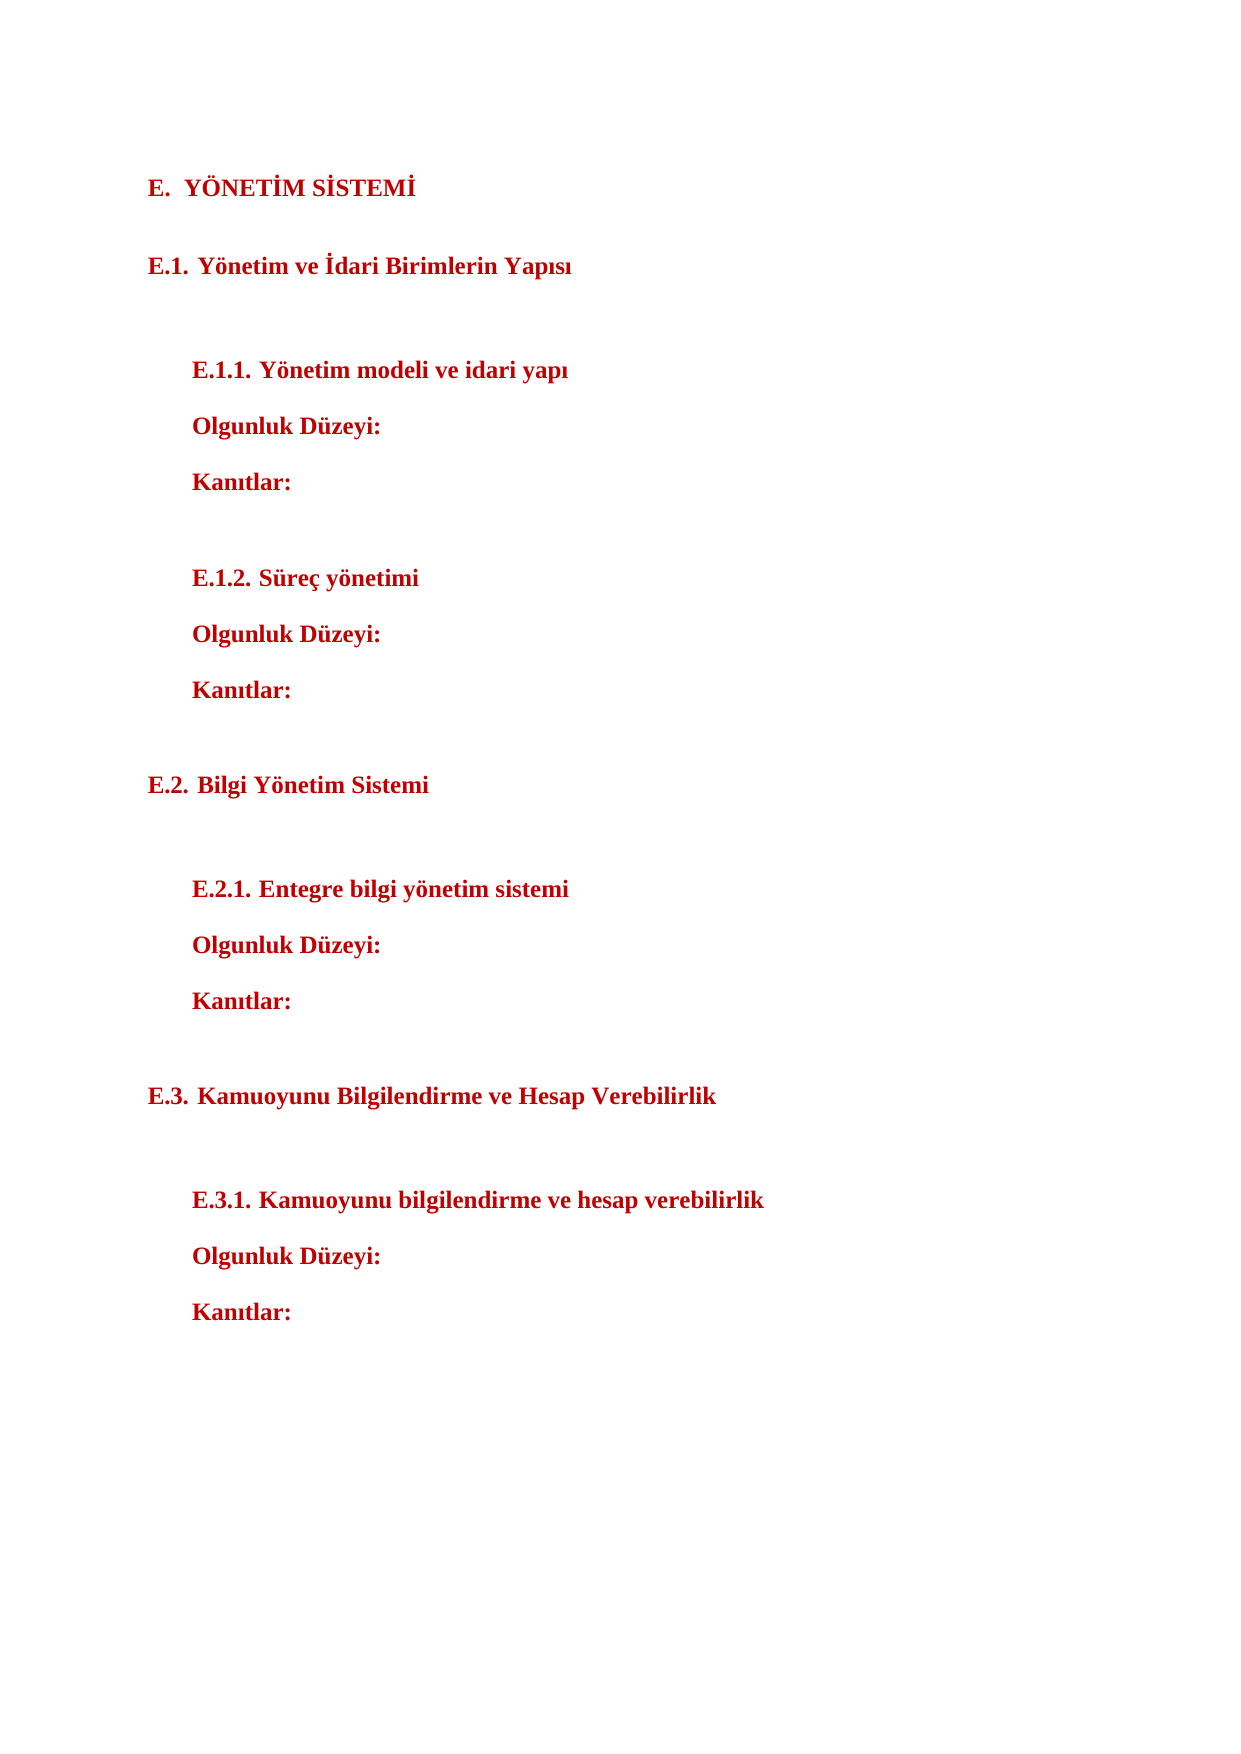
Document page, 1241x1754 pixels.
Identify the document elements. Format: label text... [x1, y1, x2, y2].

subtitle Kamuoyunu bilgilendirme ve hesap verebilirlik [192, 1185, 1093, 1214]
subtitle Kamuoyunu Bilgilendirme ve Hesap Verebilirlik [148, 1081, 1093, 1110]
subtitle Bilgi Yönetim Sistemi [148, 770, 1093, 799]
subtitle Yönetim modeli ve idari yapı [192, 355, 1093, 384]
subtitle Yönetim ve İdari Birimlerin Yapısı [148, 251, 1093, 280]
text Olgunluk Düzeyi: [192, 411, 1093, 440]
text Olgunluk Düzeyi: [192, 930, 1093, 959]
subtitle Entegre bilgi yönetim sistemi [192, 874, 1093, 903]
subtitle Süreç yönetimi [192, 563, 1093, 591]
text Olgunluk Düzeyi: [192, 619, 1093, 647]
text Kanıtlar: [192, 1297, 1093, 1326]
text Kanıtlar: [192, 467, 1093, 496]
subtitle YÖNETİM SİSTEMİ [148, 173, 1093, 201]
text Kanıtlar: [192, 986, 1093, 1015]
text Kanıtlar: [192, 675, 1093, 703]
text Olgunluk Düzeyi: [192, 1241, 1093, 1270]
